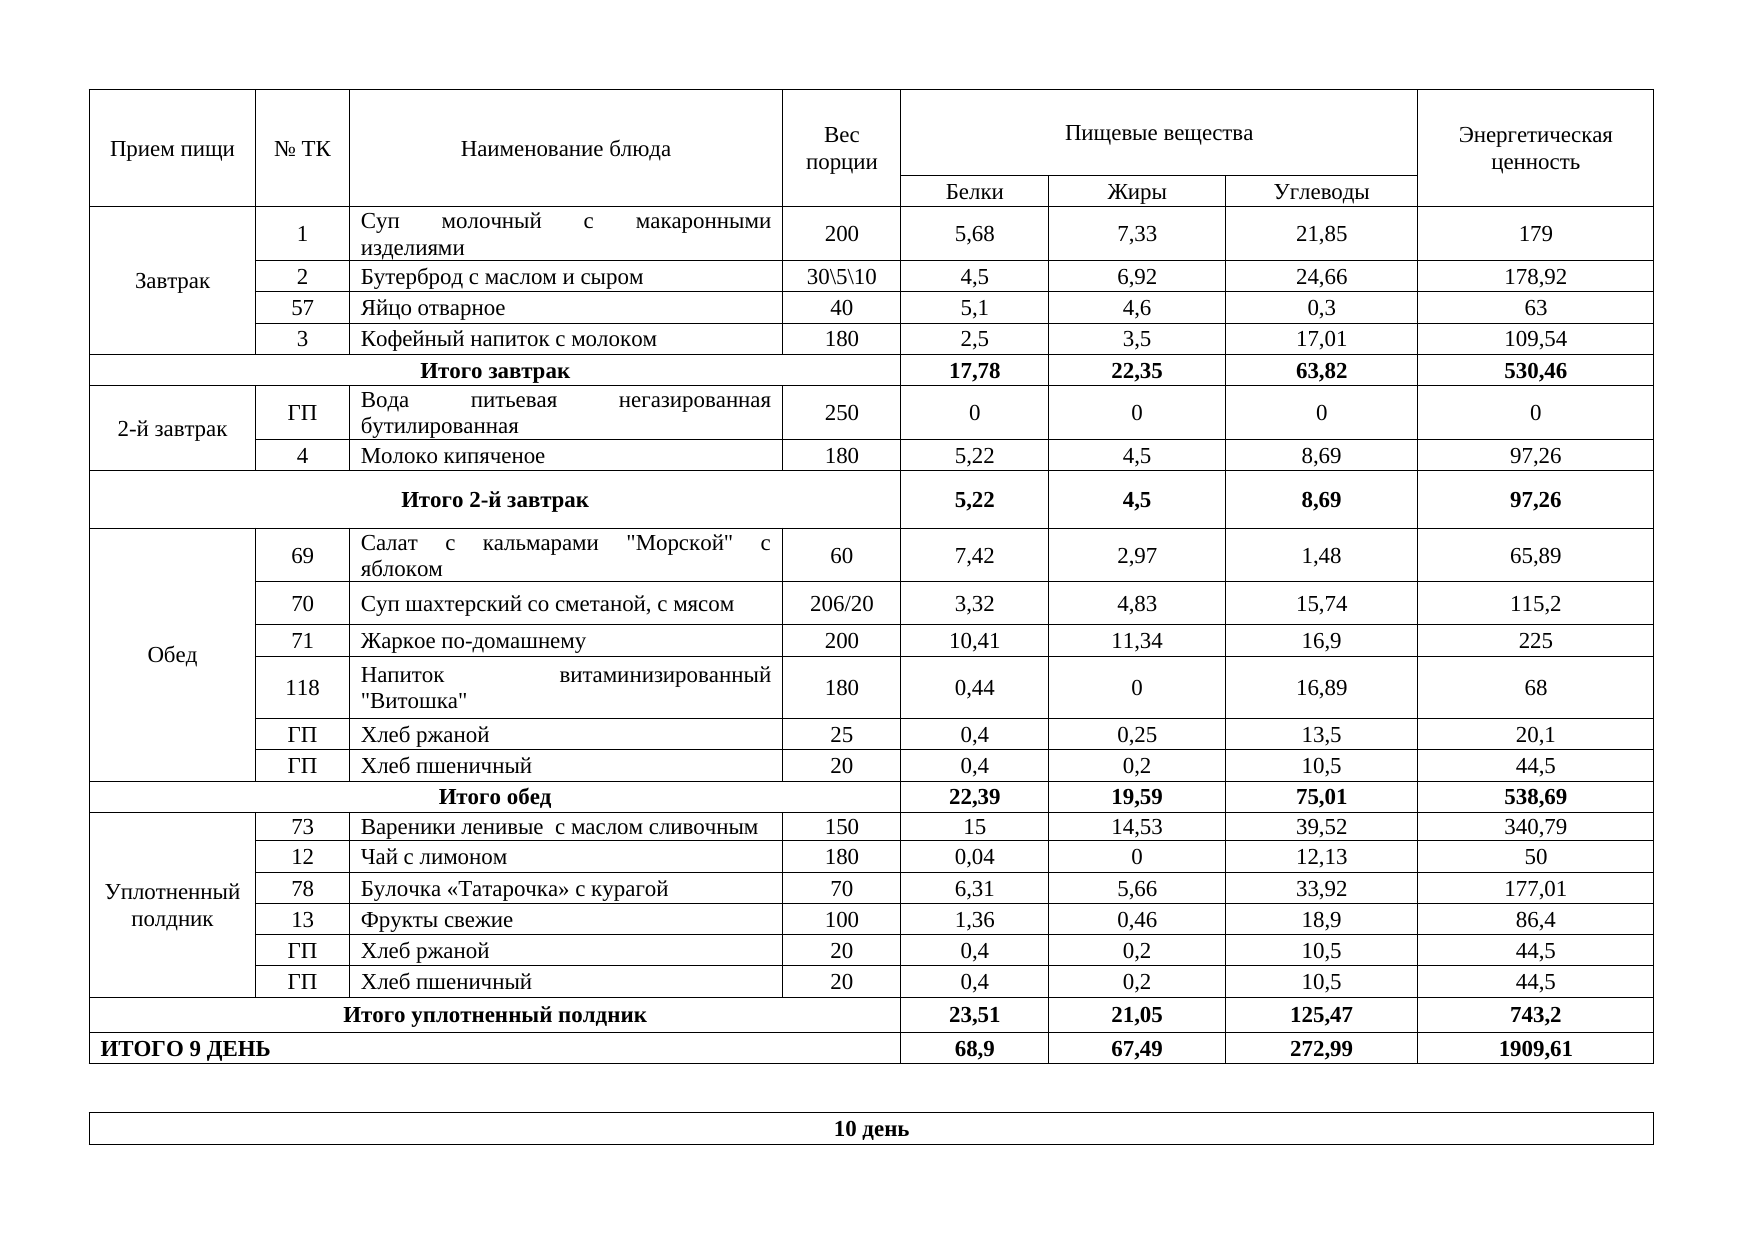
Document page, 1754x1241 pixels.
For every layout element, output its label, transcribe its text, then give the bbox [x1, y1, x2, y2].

table_cell Итого завтрак [90, 355, 900, 385]
table_cell Салат с кальмарами "Морской" с яблоком [350, 529, 782, 581]
table_cell Жаркое по-домашнему [350, 625, 782, 656]
table_cell Молоко кипяченое [350, 440, 782, 470]
table_cell 100 [783, 904, 900, 934]
table_cell 4,5 [1049, 440, 1225, 470]
table_cell Кофейный напиток с молоком [350, 324, 782, 354]
table_cell 0 [901, 386, 1048, 439]
table_cell 21,85 [1226, 207, 1417, 260]
table_cell 17,01 [1226, 324, 1417, 354]
table_cell 4,83 [1049, 582, 1225, 624]
table_cell 0,25 [1049, 719, 1225, 749]
table_cell 3,32 [901, 582, 1048, 624]
table_cell 67,49 [1049, 1033, 1225, 1063]
table_cell Пищевые вещества [901, 90, 1417, 175]
table_cell 743,2 [1418, 998, 1653, 1032]
table_cell 5,1 [901, 292, 1048, 322]
table_cell Белки [901, 176, 1048, 206]
table_cell 340,79 [1418, 813, 1653, 840]
table_cell 20,1 [1418, 719, 1653, 749]
table_cell Вареники ленивые с маслом сливочным [350, 813, 782, 840]
table_cell 7,33 [1049, 207, 1225, 260]
table_cell Жиры [1049, 176, 1225, 206]
table_cell 25 [783, 719, 900, 749]
table_cell 57 [256, 292, 349, 322]
table_cell 4,5 [901, 261, 1048, 291]
table_cell 20 [783, 750, 900, 781]
table_cell Хлеб пшеничный [350, 966, 782, 997]
table_cell 50 [1418, 841, 1653, 872]
table_cell 179 [1418, 207, 1653, 260]
table_cell 10,5 [1226, 935, 1417, 965]
table_cell 75,01 [1226, 782, 1417, 812]
table_cell 538,69 [1418, 782, 1653, 812]
table_cell 23,51 [901, 998, 1048, 1032]
table_cell 16,9 [1226, 625, 1417, 656]
table_cell 20 [783, 966, 900, 997]
table_cell Фрукты свежие [350, 904, 782, 934]
table_cell 2-й завтрак [90, 386, 255, 470]
table_cell 10,5 [1226, 750, 1417, 781]
table_cell 180 [783, 841, 900, 872]
table_cell 7,42 [901, 529, 1048, 581]
table_cell № ТК [256, 90, 349, 206]
table_cell 250 [783, 386, 900, 439]
table_cell 21,05 [1049, 998, 1225, 1032]
table_cell 13,5 [1226, 719, 1417, 749]
table_cell 3 [256, 324, 349, 354]
table_cell 68,9 [901, 1033, 1048, 1063]
table_cell Бутерброд с маслом и сыром [350, 261, 782, 291]
table_cell 13 [256, 904, 349, 934]
table_cell 8,69 [1226, 440, 1417, 470]
table_cell 63 [1418, 292, 1653, 322]
table_cell 2,5 [901, 324, 1048, 354]
table_cell Чай с лимоном [350, 841, 782, 872]
table_cell 12,13 [1226, 841, 1417, 872]
table_cell Обед [90, 529, 255, 781]
table_cell 0,4 [901, 750, 1048, 781]
table_cell ГП [256, 750, 349, 781]
table_cell 177,01 [1418, 873, 1653, 903]
table_cell 5,22 [901, 440, 1048, 470]
table_cell 0,3 [1226, 292, 1417, 322]
table_cell 0 [1049, 841, 1225, 872]
table_cell 22,39 [901, 782, 1048, 812]
table_cell Завтрак [90, 207, 255, 354]
table_cell 530,46 [1418, 355, 1653, 385]
table_cell 225 [1418, 625, 1653, 656]
table_cell ГП [256, 966, 349, 997]
table_cell 178,92 [1418, 261, 1653, 291]
table_cell Прием пищи [90, 90, 255, 206]
table_cell Итого уплотненный полдник [90, 998, 900, 1032]
table_cell 180 [783, 324, 900, 354]
table_cell 0,4 [901, 966, 1048, 997]
table_cell 4,5 [1049, 471, 1225, 527]
table_cell ИТОГО 9 ДЕНЬ [90, 1033, 900, 1063]
table_cell 70 [783, 873, 900, 903]
table_cell Суп шахтерский со сметаной, с мясом [350, 582, 782, 624]
table_cell ГП [256, 386, 349, 439]
table_cell 8,69 [1226, 471, 1417, 527]
table_cell 10,41 [901, 625, 1048, 656]
table_cell 19,59 [1049, 782, 1225, 812]
table_cell 33,92 [1226, 873, 1417, 903]
table_cell 14,53 [1049, 813, 1225, 840]
table_cell 69 [256, 529, 349, 581]
table_cell 71 [256, 625, 349, 656]
table_cell 200 [783, 207, 900, 260]
table_cell 4 [256, 440, 349, 470]
table_cell 65,89 [1418, 529, 1653, 581]
table_cell 18,9 [1226, 904, 1417, 934]
table_cell 44,5 [1418, 935, 1653, 965]
table_cell 60 [783, 529, 900, 581]
table_cell 5,22 [901, 471, 1048, 527]
table_cell 0,4 [901, 935, 1048, 965]
table_cell 2,97 [1049, 529, 1225, 581]
table_cell 0 [1418, 386, 1653, 439]
table_cell 97,26 [1418, 471, 1653, 527]
table_cell 17,78 [901, 355, 1048, 385]
table_cell 5,66 [1049, 873, 1225, 903]
table_cell Наименование блюда [350, 90, 782, 206]
table_cell 0 [1049, 386, 1225, 439]
table_cell Булочка «Татарочка» с курагой [350, 873, 782, 903]
table_cell 11,34 [1049, 625, 1225, 656]
table_cell 0,2 [1049, 935, 1225, 965]
table_cell 1,36 [901, 904, 1048, 934]
table_cell Углеводы [1226, 176, 1417, 206]
table_cell ГП [256, 719, 349, 749]
table_cell 16,89 [1226, 657, 1417, 718]
table_cell 63,82 [1226, 355, 1417, 385]
table_cell Хлеб ржаной [350, 719, 782, 749]
table_cell 10,5 [1226, 966, 1417, 997]
table_cell 22,35 [1049, 355, 1225, 385]
table_cell Вода питьевая негазированная бутилированная [350, 386, 782, 439]
table_cell 1909,61 [1418, 1033, 1653, 1063]
table_cell 44,5 [1418, 966, 1653, 997]
table_cell 6,31 [901, 873, 1048, 903]
table_cell 150 [783, 813, 900, 840]
table_cell ГП [256, 935, 349, 965]
table_cell 24,66 [1226, 261, 1417, 291]
table_cell 12 [256, 841, 349, 872]
table_cell 0,46 [1049, 904, 1225, 934]
table_cell 30\5\10 [783, 261, 900, 291]
table_cell 70 [256, 582, 349, 624]
table_cell 180 [783, 657, 900, 718]
table_cell 0,04 [901, 841, 1048, 872]
table_cell 0,2 [1049, 966, 1225, 997]
table_cell Хлеб пшеничный [350, 750, 782, 781]
table_cell 0,2 [1049, 750, 1225, 781]
table_cell 0,44 [901, 657, 1048, 718]
table_cell 125,47 [1226, 998, 1417, 1032]
table_cell 206/20 [783, 582, 900, 624]
table_cell 20 [783, 935, 900, 965]
table_cell Уплотненный полдник [90, 813, 255, 997]
table_cell 40 [783, 292, 900, 322]
table_cell 0,4 [901, 719, 1048, 749]
table_cell 4,6 [1049, 292, 1225, 322]
table_cell Вес порции [783, 90, 900, 206]
table_cell 44,5 [1418, 750, 1653, 781]
table_cell 68 [1418, 657, 1653, 718]
table_cell 272,99 [1226, 1033, 1417, 1063]
table_cell Напиток витаминизированный "Витошка" [350, 657, 782, 718]
table_cell 180 [783, 440, 900, 470]
table_cell Хлеб ржаной [350, 935, 782, 965]
table_cell Энергетическая ценность [1418, 90, 1653, 206]
table_cell 2 [256, 261, 349, 291]
table_cell 73 [256, 813, 349, 840]
table_cell 5,68 [901, 207, 1048, 260]
table_cell 0 [1049, 657, 1225, 718]
table_cell 78 [256, 873, 349, 903]
table_header 10 день [90, 1113, 1653, 1143]
table_cell 3,5 [1049, 324, 1225, 354]
table_cell 0 [1226, 386, 1417, 439]
table_cell 86,4 [1418, 904, 1653, 934]
table_cell 6,92 [1049, 261, 1225, 291]
table_cell Яйцо отварное [350, 292, 782, 322]
table_cell 39,52 [1226, 813, 1417, 840]
table_cell 15 [901, 813, 1048, 840]
table_cell 1 [256, 207, 349, 260]
table_cell 115,2 [1418, 582, 1653, 624]
table_cell 15,74 [1226, 582, 1417, 624]
table_cell 109,54 [1418, 324, 1653, 354]
table_cell 1,48 [1226, 529, 1417, 581]
table_cell 118 [256, 657, 349, 718]
table_cell 200 [783, 625, 900, 656]
table_cell Итого обед [90, 782, 900, 812]
table_cell Суп молочный с макаронными изделиями [350, 207, 782, 260]
table_cell Итого 2-й завтрак [90, 471, 900, 527]
table_cell 97,26 [1418, 440, 1653, 470]
